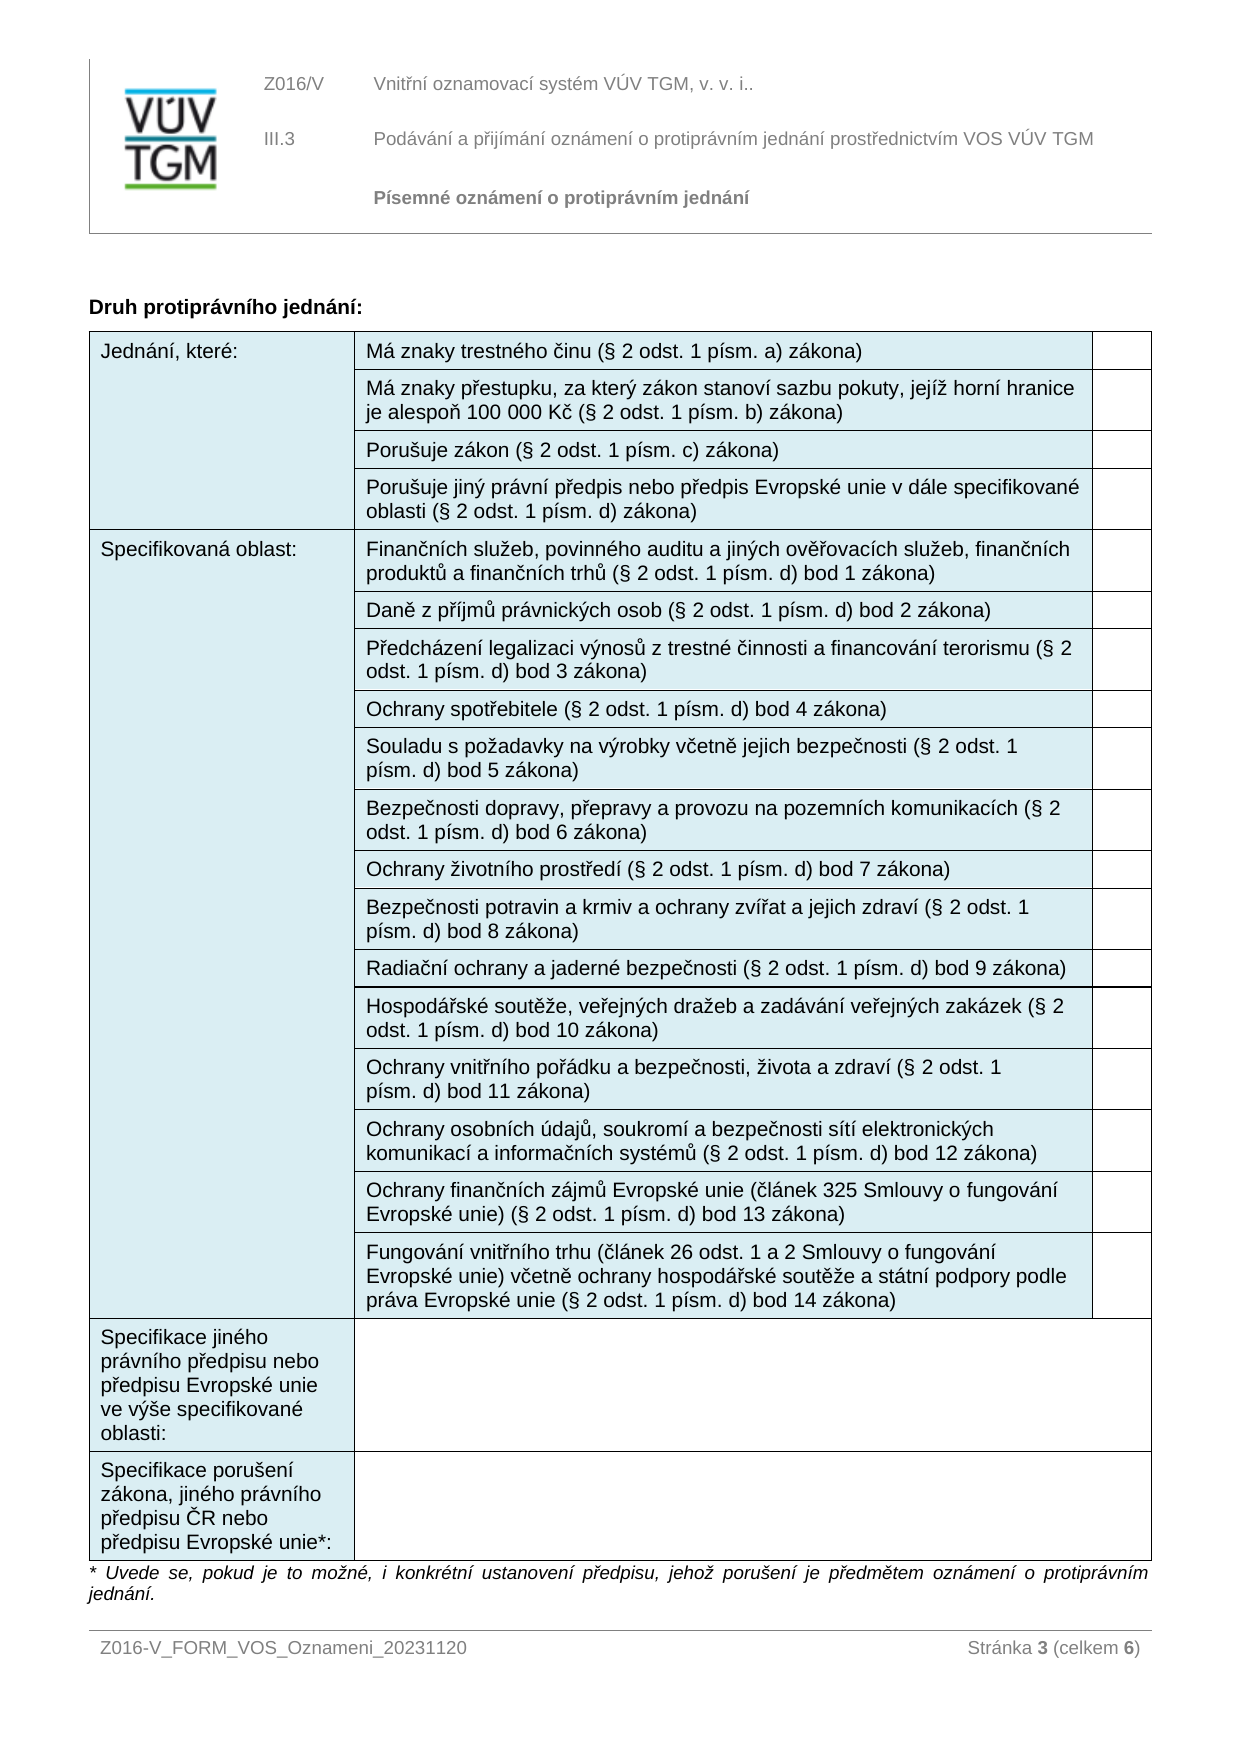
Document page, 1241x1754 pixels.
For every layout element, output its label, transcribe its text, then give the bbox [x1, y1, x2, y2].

table_cell Finančních služeb, povinného auditu a jiných ověřovacích služeb, finančních produktů a finančních trhů (§ 2 odst. 1 písm. d) bod 1 zákona) [355, 530, 1092, 591]
table_cell Daně z příjmů právnických osob (§ 2 odst. 1 písm. d) bod 2 zákona) [355, 592, 1092, 628]
table_cell [1093, 950, 1151, 986]
table_cell [1093, 530, 1151, 591]
table_cell Má znaky přestupku, za který zákon stanoví sazbu pokuty, jejíž horní hranice je alespoň 100 000 Kč (§ 2 odst. 1 písm. b) zákona) [355, 370, 1092, 430]
table_cell Bezpečnosti dopravy, přepravy a provozu na pozemních komunikacích (§ 2 odst. 1 písm. d) bod 6 zákona) [355, 790, 1092, 850]
table_cell Ochrany vnitřního pořádku a bezpečnosti, života a zdraví (§ 2 odst. 1 písm. d) bod 11 zákona) [355, 1049, 1092, 1109]
table_cell Specifikovaná oblast: [90, 530, 354, 1318]
table_cell [1093, 889, 1151, 949]
table_cell [1093, 691, 1151, 727]
table_cell Fungování vnitřního trhu (článek 26 odst. 1 a 2 Smlouvy o fungování Evropské unie) včetně ochrany hospodářské soutěže a státní podpory podle práva Evropské unie (§ 2 odst. 1 písm. d) bod 14 zákona) [355, 1233, 1092, 1318]
table_cell [1093, 370, 1151, 430]
table_header [1093, 332, 1151, 369]
text * Uvede se, pokud je to možné, i konkrétní ustanovení předpisu, jehož porušení je předmětem oznámení o protiprávním jednání. [89, 1561, 1152, 1604]
table_cell [1093, 1049, 1151, 1109]
table_cell [1093, 790, 1151, 850]
table_cell Radiační ochrany a jaderné bezpečnosti (§ 2 odst. 1 písm. d) bod 9 zákona) [355, 950, 1092, 986]
table_cell Ochrany osobních údajů, soukromí a bezpečnosti sítí elektronických komunikací a informačních systémů (§ 2 odst. 1 písm. d) bod 12 zákona) [355, 1110, 1092, 1171]
table_cell [1093, 592, 1151, 628]
table_cell Hospodářské soutěže, veřejných dražeb a zadávání veřejných zakázek (§ 2 odst. 1 písm. d) bod 10 zákona) [355, 988, 1092, 1048]
table_cell Bezpečnosti potravin a krmiv a ochrany zvířat a jejich zdraví (§ 2 odst. 1 písm. d) bod 8 zákona) [355, 889, 1092, 949]
picture [100, 65, 242, 214]
table_cell [355, 1319, 1151, 1451]
table_cell [355, 1452, 1151, 1560]
table_cell [1093, 469, 1151, 529]
table_cell [1093, 728, 1151, 788]
table_cell Ochrany spotřebitele (§ 2 odst. 1 písm. d) bod 4 zákona) [355, 691, 1092, 727]
table_cell [1093, 1110, 1151, 1171]
table_cell Ochrany životního prostředí (§ 2 odst. 1 písm. d) bod 7 zákona) [355, 851, 1092, 887]
table_cell Specifikace porušení zákona, jiného právního předpisu ČR nebo předpisu Evropské unie*: [90, 1452, 354, 1560]
table_cell [1093, 1172, 1151, 1232]
table_cell [1093, 1233, 1151, 1318]
table_cell [1093, 988, 1151, 1048]
table_cell [1093, 629, 1151, 689]
table_cell Porušuje jiný právní předpis nebo předpis Evropské unie v dále specifikované oblasti (§ 2 odst. 1 písm. d) zákona) [355, 469, 1092, 529]
table_cell [1093, 851, 1151, 887]
table_cell Ochrany finančních zájmů Evropské unie (článek 325 Smlouvy o fungování Evropské unie) (§ 2 odst. 1 písm. d) bod 13 zákona) [355, 1172, 1092, 1232]
text Druh protiprávního jednání: [89, 295, 1152, 319]
table_cell Předcházení legalizaci výnosů z trestné činnosti a financování terorismu (§ 2 odst. 1 písm. d) bod 3 zákona) [355, 629, 1092, 689]
table_cell Porušuje zákon (§ 2 odst. 1 písm. c) zákona) [355, 431, 1092, 468]
table_cell Souladu s požadavky na výrobky včetně jejich bezpečnosti (§ 2 odst. 1 písm. d) bod 5 zákona) [355, 728, 1092, 788]
table_cell Specifikace jiného právního předpisu nebo předpisu Evropské unie ve výše specifikované oblasti: [90, 1319, 354, 1451]
table_header Má znaky trestného činu (§ 2 odst. 1 písm. a) zákona) [355, 332, 1092, 369]
table_header Jednání, které: [90, 332, 354, 529]
table_cell [1093, 431, 1151, 468]
